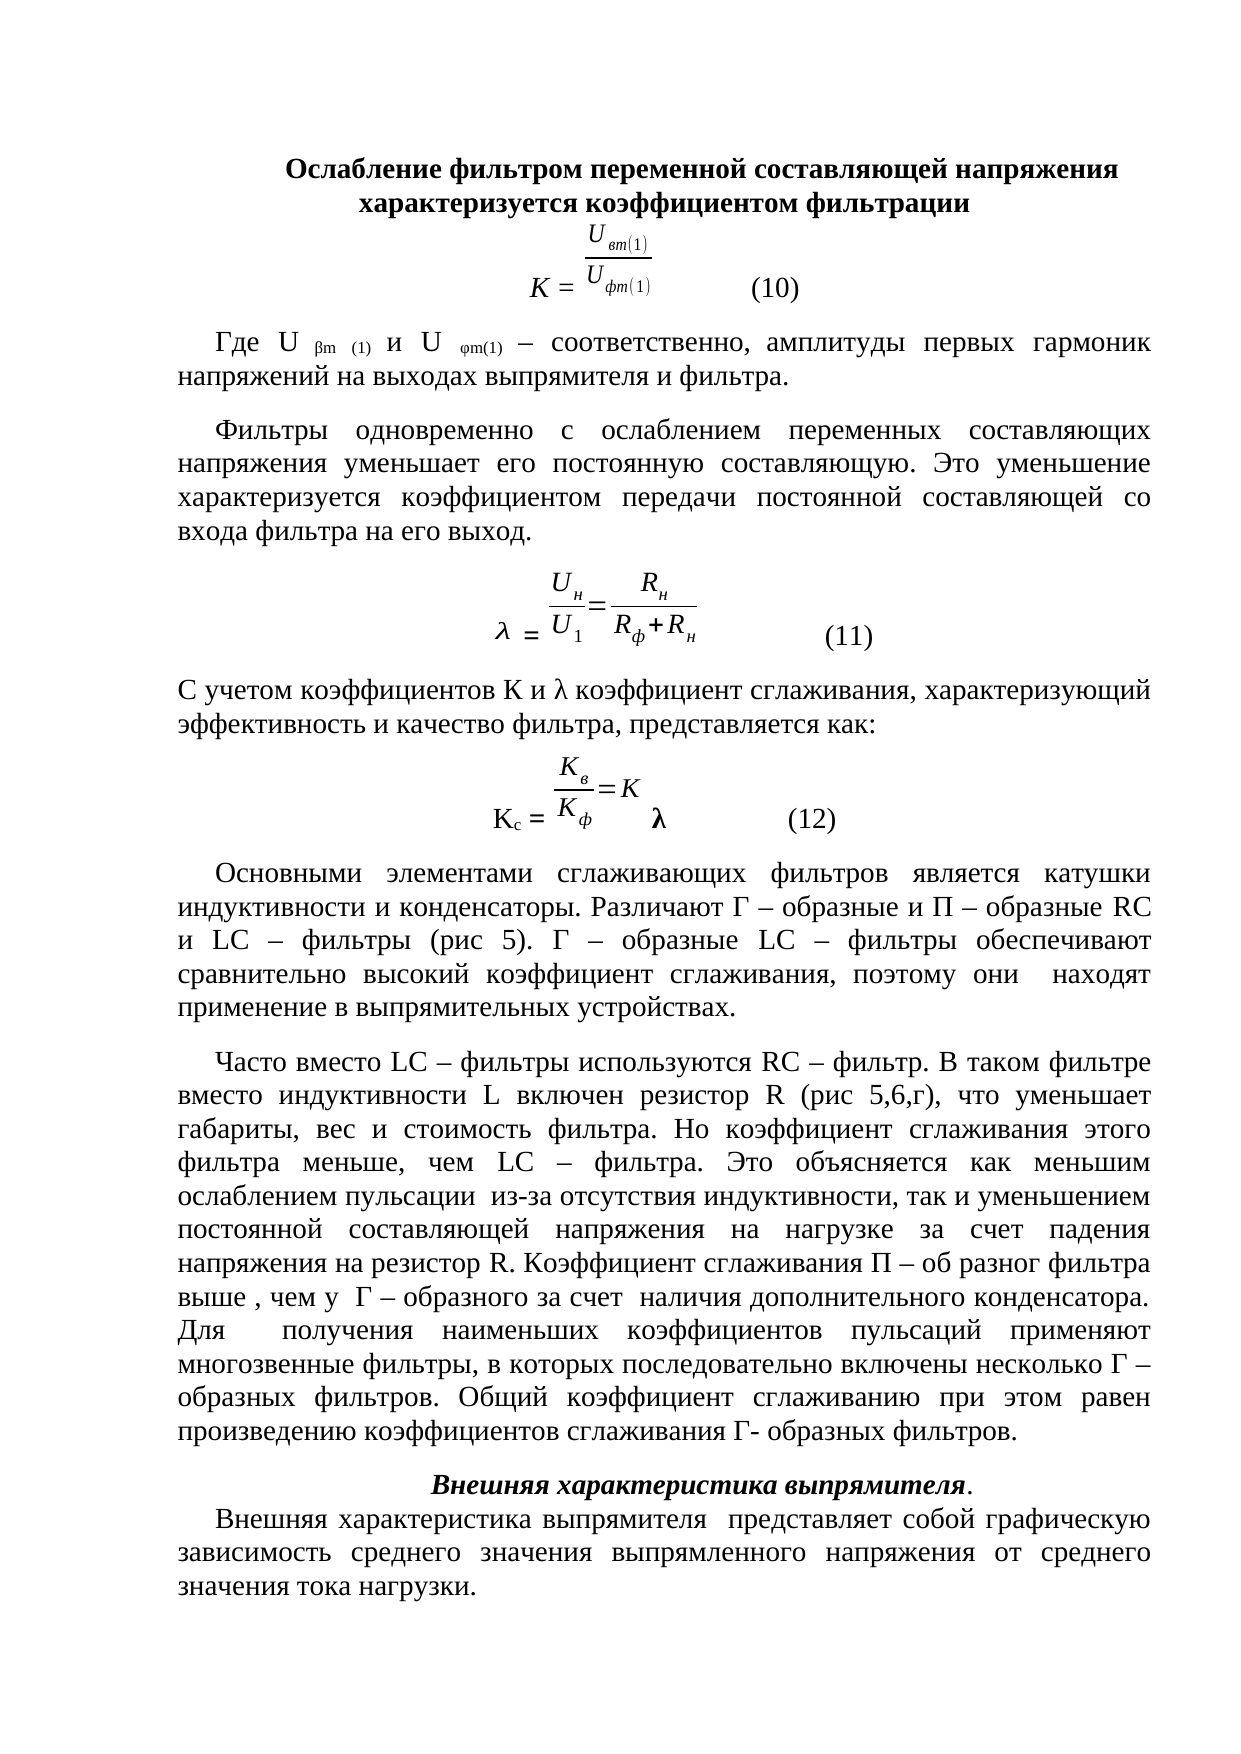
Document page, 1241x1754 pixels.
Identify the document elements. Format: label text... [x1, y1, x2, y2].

text С учетом коэффициентов К и λ коэффициент сглаживания, характеризующий эффективность и качество фильтра, представляется как: [177, 672, 1152, 739]
text K = (10) [177, 219, 1152, 303]
text Ослабление фильтром переменной составляющей напряжения характеризуется коэффициентом фильтрации [177, 152, 1152, 219]
text = (11) [177, 567, 1152, 652]
text Где U βm (1) и U φm(1) – соответственно, амплитуды первых гармоник напряжений на выходах выпрямителя и фильтра. [177, 324, 1152, 391]
text Внешняя характеристика выпрямителя представляет собой графическую зависимость среднего значения выпрямленного напряжения от среднего значения тока нагрузки. [177, 1501, 1152, 1601]
text Основными элементами сглаживающих фильтров является катушки индуктивности и конденсаторы. Различают Г – образные и П – образные RС и LС – фильтры (рис 5). Г – образные LС – фильтры обеспечивают сравнительно высокий коэффициент сглаживания, поэтому они находят применение в выпрямительных устройствах. [177, 855, 1152, 1023]
text Часто вместо LC – фильтры используются RC – фильтр. В таком фильтре вместо индуктивности L включен резистор R (рис 5,6,г), что уменьшает габариты, вес и стоимость фильтра. Но коэффициент сглаживания этого фильтра меньше, чем LC – фильтра. Это объясняется как меньшим ослаблением пульсации из-за отсутствия индуктивности, так и уменьшением постоянной составляющей напряжения на нагрузке за счет падения напряжения на резистор R. Коэффициент сглаживания П – об разног фильтра выше , чем у Г – образного за счет наличия дополнительного конденсатора. Для получения наименьших коэффициентов пульсаций применяют многозвенные фильтры, в которых последовательно включены несколько Г – образных фильтров. Общий коэффициент сглаживанию при этом равен произведению коэффициентов сглаживания Г- образных фильтров. [177, 1044, 1152, 1446]
text Фильтры одновременно с ослаблением переменных составляющих напряжения уменьшает его постоянную составляющую. Это уменьшение характеризуется коэффициентом передачи постоянной составляющей со входа фильтра на его выход. [177, 412, 1152, 546]
text Kc = λ (12) [177, 752, 1152, 834]
text Внешняя характеристика выпрямителя. [252, 1467, 1152, 1501]
